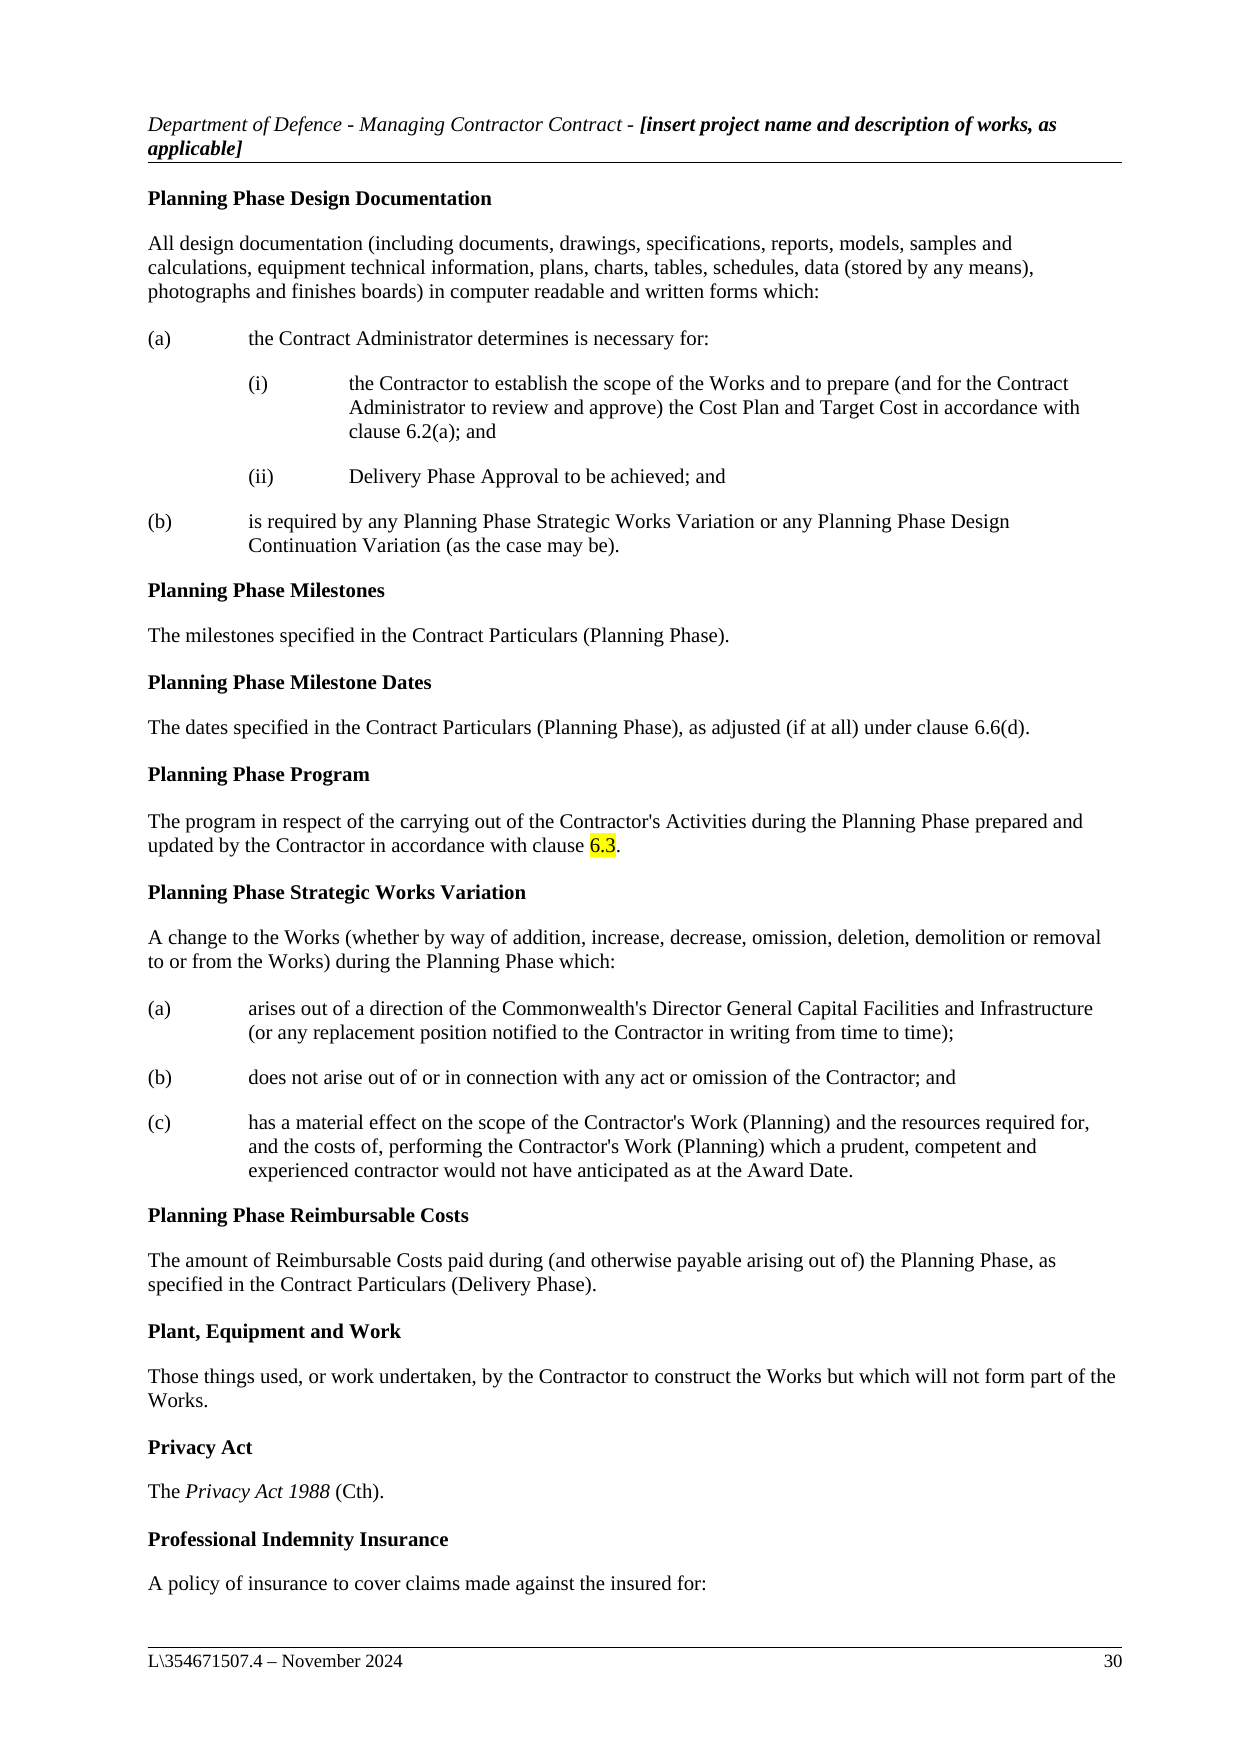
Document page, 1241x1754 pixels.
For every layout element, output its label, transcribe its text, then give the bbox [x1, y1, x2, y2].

list the Contractor to establish the scope of the Works and to prepare (and for the Contract Administrator to review and approve) the Cost Plan and Target Cost in accordance with clause 6.2(a); and [248, 371, 1122, 443]
list A policy of insurance to cover claims made against the insured for: [148, 1571, 1122, 1595]
text Planning Phase Program [148, 762, 1122, 786]
text Planning Phase Milestone Dates [148, 670, 1122, 694]
text The program in respect of the carrying out of the Contractor's Activities during the Planning Phase prepared and updated by the Contractor in accordance with clause 6.3. [148, 809, 1122, 857]
list has a material effect on the scope of the Contractor's Work (Planning) and the resources required for, and the costs of, performing the Contractor's Work (Planning) which a prudent, competent and experienced contractor would not have anticipated as at the Award Date. [148, 1110, 1122, 1182]
list does not arise out of or in connection with any act or omission of the Contractor; and [148, 1065, 1122, 1089]
list All design documentation (including documents, drawings, specifications, reports, models, samples and calculations, equipment technical information, plans, charts, tables, schedules, data (stored by any means), photographs and finishes boards) in computer readable and written forms which: [148, 231, 1122, 303]
list A change to the Works (whether by way of addition, increase, decrease, omission, deletion, demolition or removal to or from the Works) during the Planning Phase which: [148, 925, 1122, 973]
list Delivery Phase Approval to be achieved; and [248, 464, 1122, 488]
list Those things used, or work undertaken, by the Contractor to construct the Works but which will not form part of the Works. [148, 1363, 1122, 1412]
text Planning Phase Milestones [148, 578, 1122, 602]
list arises out of a direction of the Commonwealth's Director General Capital Facilities and Infrastructure (or any replacement position notified to the Contractor in writing from time to time); [148, 996, 1122, 1044]
text Planning Phase Reimbursable Costs [148, 1203, 1122, 1227]
list The milestones specified in the Contract Particulars (Planning Phase). [148, 623, 1122, 647]
text Plant, Equipment and Work [148, 1319, 1122, 1343]
text Planning Phase Strategic Works Variation [148, 880, 1122, 904]
text Professional Indemnity Insurance [148, 1526, 1122, 1551]
text Planning Phase Design Documentation [148, 186, 1122, 210]
list The Privacy Act 1988 (Cth). [148, 1479, 1122, 1503]
list The dates specified in the Contract Particulars (Planning Phase), as adjusted (if at all) under clause 6.6(d). [148, 715, 1122, 739]
text Privacy Act [148, 1434, 1122, 1459]
list The amount of Reimbursable Costs paid during (and otherwise payable arising out of) the Planning Phase, as specified in the Contract Particulars (Delivery Phase). [148, 1248, 1122, 1296]
list is required by any Planning Phase Strategic Works Variation or any Planning Phase Design Continuation Variation (as the case may be). [148, 509, 1122, 557]
list the Contract Administrator determines is necessary for: [148, 326, 1122, 350]
